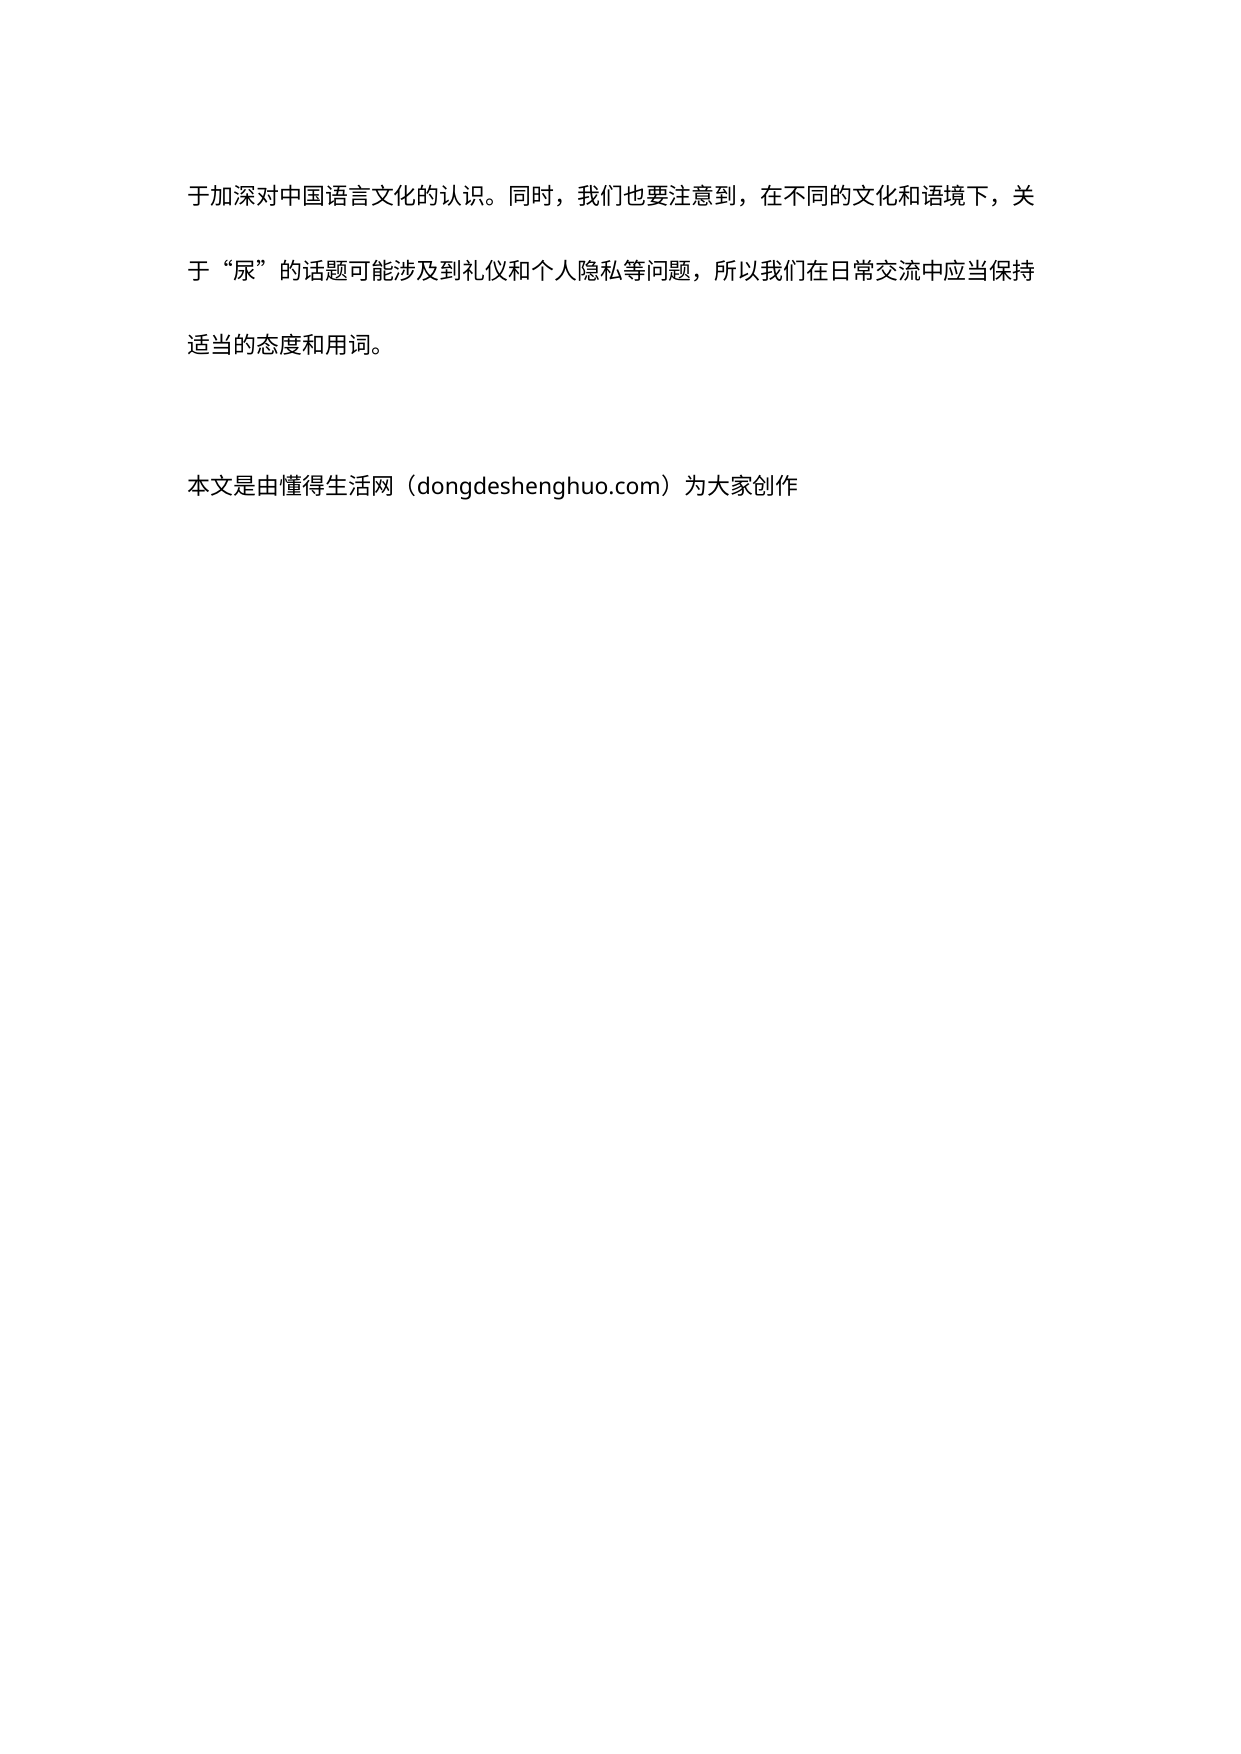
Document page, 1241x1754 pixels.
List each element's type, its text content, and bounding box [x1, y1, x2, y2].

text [187, 162, 1053, 376]
text 本文是由懂得生活网（dongdeshenghuo.com）为大家创作 [187, 452, 1053, 517]
